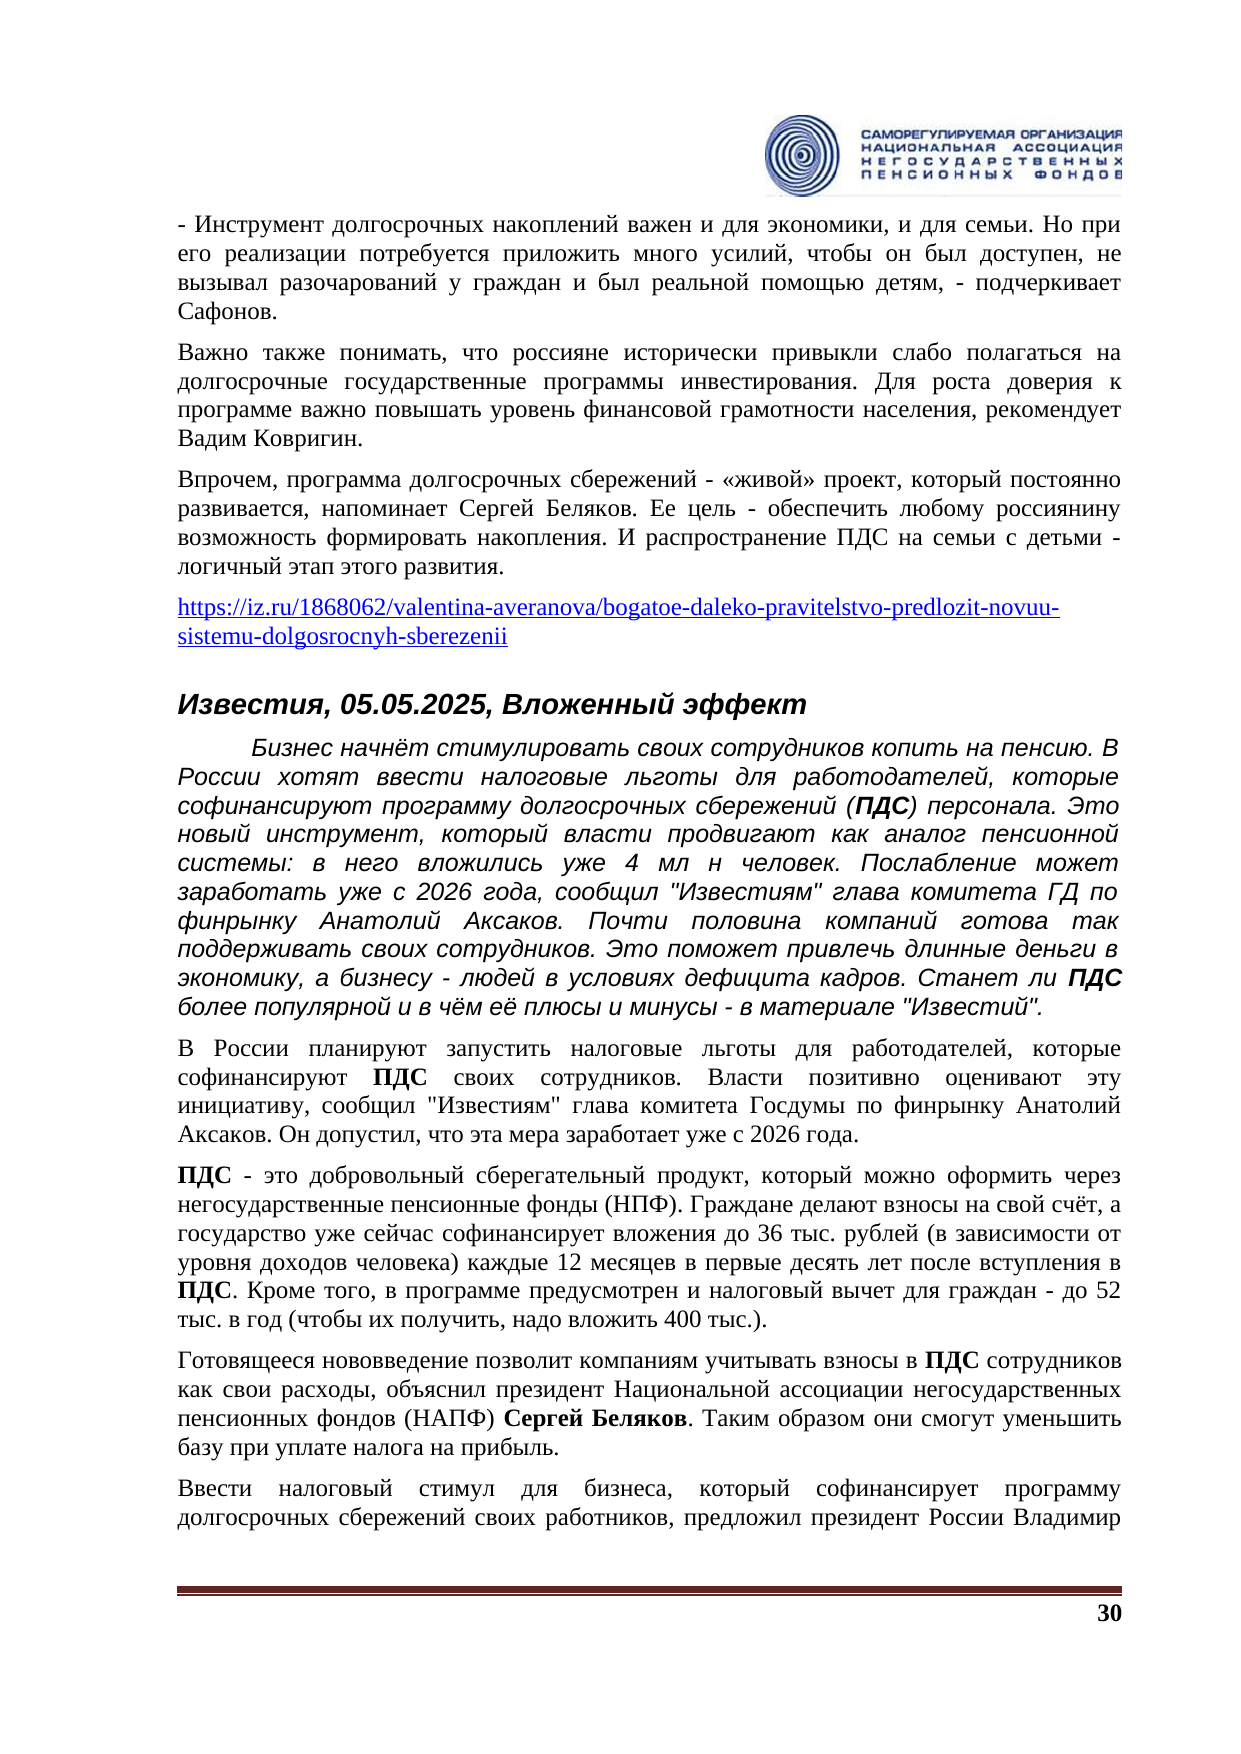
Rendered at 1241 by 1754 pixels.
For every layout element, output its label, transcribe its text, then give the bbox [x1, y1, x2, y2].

text https://iz.ru/1868062/valentina-averanova/bogatoe-daleko-pravitelstvo-predlozit-novuu-sistemu-dolgosrocnyh-sberezenii [177, 592, 1122, 649]
subtitle Бизнес начнёт стимулировать своих сотрудников копить на пенсию. В России хотят ввести налоговые льготы для работодателей, которые софинансируют программу долгосрочных сбережений (ПДС) персонала. Это новый инструмент, который власти продвигают как аналог пенсионной системы: в него вложились уже 4 мл н человек. Послабление может заработать уже с 2026 года, сообщил "Известиям" глава комитета ГД по финрынку Анатолий Аксаков. Почти половина компаний готова так поддерживать своих сотрудников. Это поможет привлечь длинные деньги в экономику, а бизнесу - людей в условиях дефицита кадров. Станет ли ПДС более популярной и в чём её плюсы и минусы - в материале "Известий". [177, 733, 1122, 1021]
text ПДС - это добровольный сберегательный продукт, который можно оформить через негосударственные пенсионные фонды (НПФ). Граждане делают взносы на свой счёт, а государство уже сейчас софинансирует вложения до 36 тыс. рублей (в зависимости от уровня доходов человека) каждые 12 месяцев в первые десять лет после вступления в ПДС. Кроме того, в программе предусмотрен и налоговый вычет для граждан - до 52 тыс. в год (чтобы их получить, надо вложить 400 тыс.). [177, 1161, 1122, 1333]
text Готовящееся нововведение позволит компаниям учитывать взносы в ПДС сотрудников как свои расходы, объяснил президент Национальной ассоциации негосударственных пенсионных фондов (НАПФ) Сергей Беляков. Таким образом они смогут уменьшить базу при уплате налога на прибыль. [177, 1346, 1122, 1461]
text - Инструмент долгосрочных накоплений важен и для экономики, и для семьи. Но при его реализации потребуется приложить много усилий, чтобы он был доступен, не вызывал разочарований у граждан и был реальной помощью детям, - подчеркивает Сафонов. [177, 209, 1122, 324]
subtitle Известия, 05.05.2025, Вложенный эффект [177, 687, 1122, 721]
text В России планируют запустить налоговые льготы для работодателей, которые софинансируют ПДС своих сотрудников. Власти позитивно оценивают эту инициативу, сообщил "Известиям" глава комитета Госдумы по финрынку Анатолий Аксаков. Он допустил, что эта мера заработает уже с 2026 года. [177, 1033, 1122, 1148]
picture [765, 115, 1123, 197]
text Впрочем, программа долгосрочных сбережений - «живой» проект, который постоянно развивается, напоминает Сергей Беляков. Ее цель - обеспечить любому россиянину возможность формировать накопления. И распространение ПДС на семьи с детьми - логичный этап этого развития. [177, 464, 1122, 579]
text Важно также понимать, что россияне исторически привыкли слабо полагаться на долгосрочные государственные программы инвестирования. Для роста доверия к программе важно повышать уровень финансовой грамотности населения, рекомендует Вадим Ковригин. [177, 337, 1122, 452]
